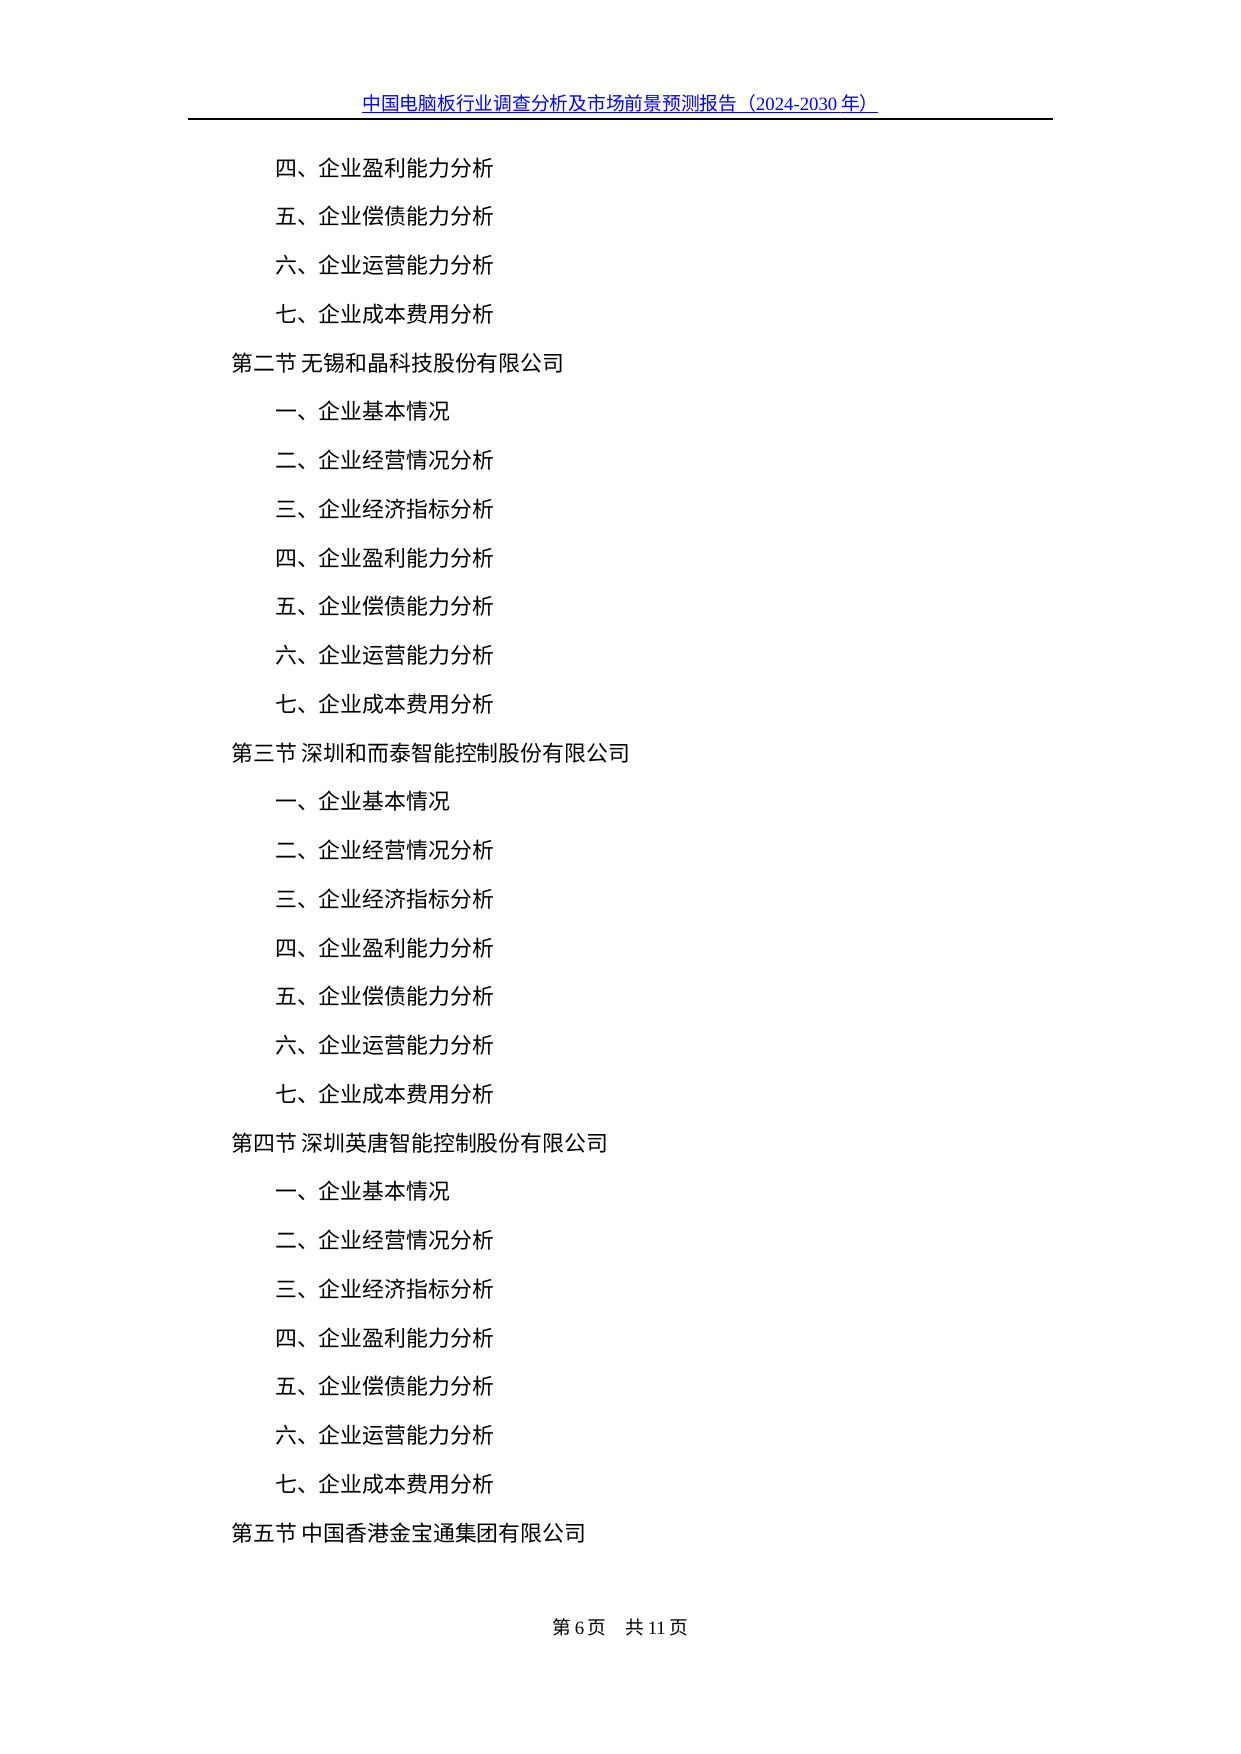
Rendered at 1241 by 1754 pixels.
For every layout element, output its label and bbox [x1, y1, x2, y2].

text [187, 150, 1053, 1548]
